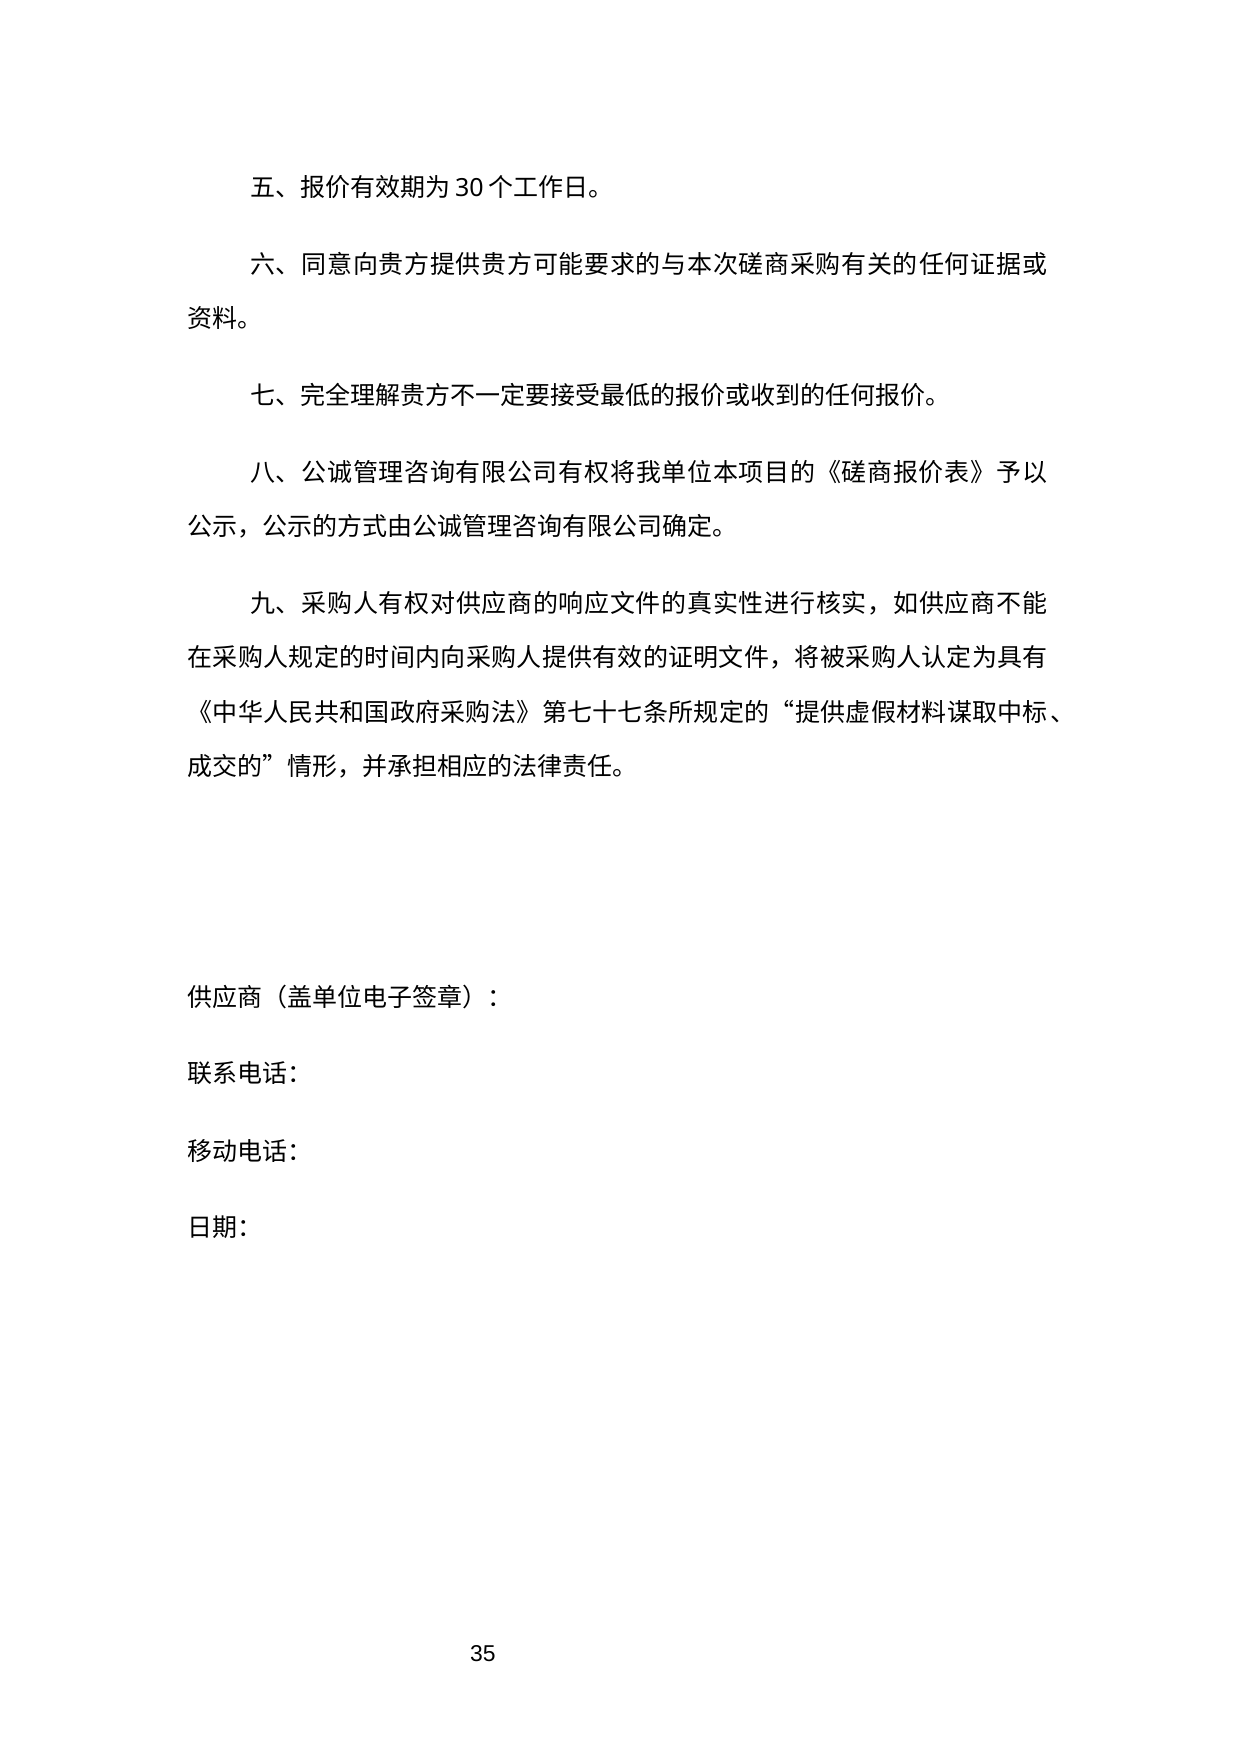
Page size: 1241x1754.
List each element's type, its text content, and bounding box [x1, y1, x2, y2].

text 日期： [187, 1190, 1050, 1244]
text 六、同意向贵方提供贵方可能要求的与本次磋商采购有关的任何证据或资料。 [187, 227, 1050, 335]
text 供应商（盖单位电子签章）： [187, 959, 1050, 1013]
text 七、完全理解贵方不一定要接受最低的报价或收到的任何报价。 [187, 358, 1050, 412]
text 联系电话： [187, 1036, 1053, 1090]
text 八、公诚管理咨询有限公司有权将我单位本项目的《磋商报价表》予以公示，公示的方式由公诚管理咨询有限公司确定。 [187, 435, 1050, 543]
text 九、采购人有权对供应商的响应文件的真实性进行核实，如供应商不能在采购人规定的时间内向采购人提供有效的证明文件，将被采购人认定为具有《中华人民共和国政府采购法》第七十七条所规定的“提供虚假材料谋取中标、成交的”情形，并承担相应的法律责任。 [187, 566, 1050, 782]
text 移动电话： [187, 1113, 1053, 1167]
text 五、报价有效期为30个工作日。 [187, 150, 1050, 204]
